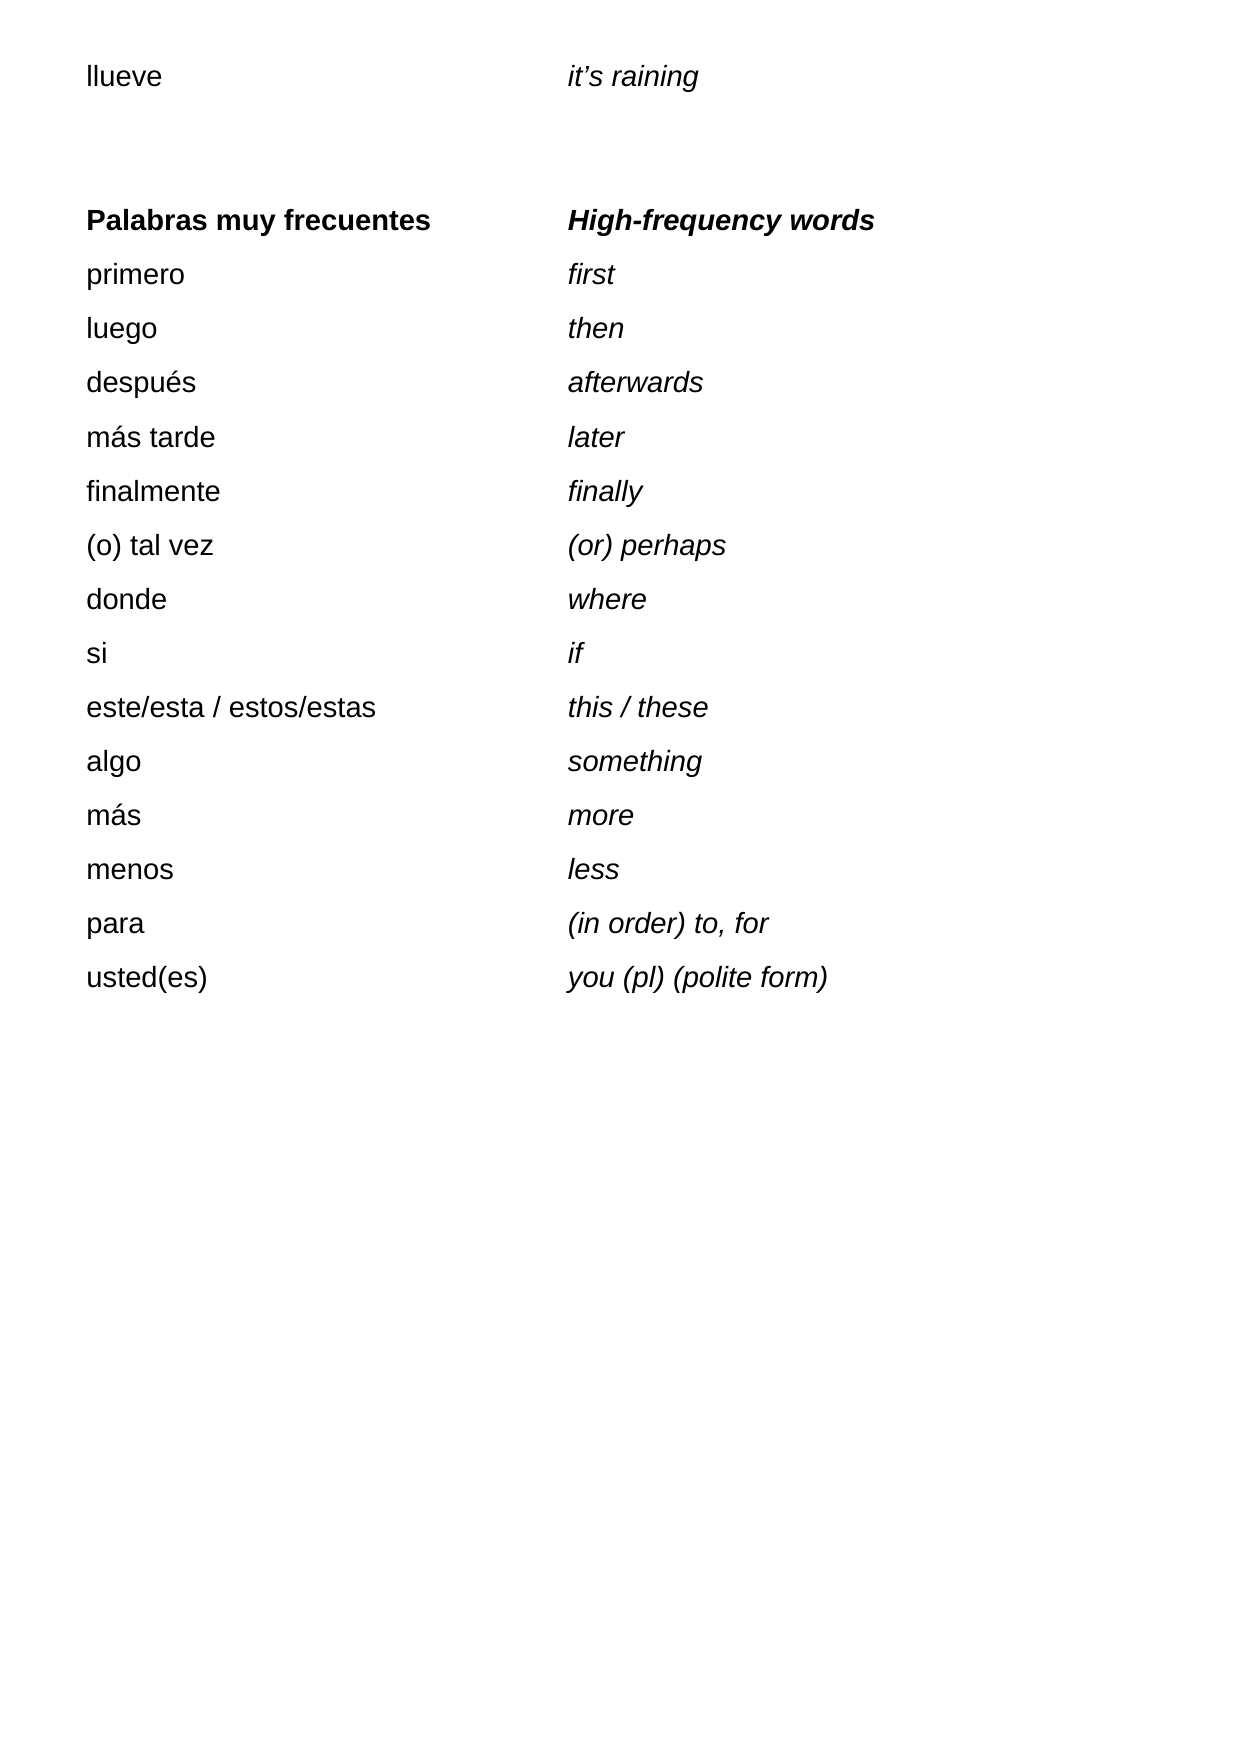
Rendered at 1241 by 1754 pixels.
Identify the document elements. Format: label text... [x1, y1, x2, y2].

table_cell primero [75, 258, 556, 311]
table_cell usted(es) [75, 960, 556, 1014]
table_cell more [556, 798, 1038, 852]
table_header Palabras muy frecuentes [75, 203, 556, 257]
table_cell afterwards [556, 366, 1038, 419]
table_cell if [556, 636, 1038, 690]
table_cell más [75, 798, 556, 852]
table_cell less [556, 852, 1038, 906]
table_cell later [556, 420, 1038, 474]
table_header High-frequency words [556, 203, 1038, 257]
table_cell más tarde [75, 420, 556, 474]
table_cell then [556, 311, 1038, 366]
table_cell para [75, 906, 556, 960]
table_cell menos [75, 852, 556, 906]
table_cell where [556, 582, 1038, 636]
table_cell something [556, 744, 1038, 798]
table_cell después [75, 366, 556, 419]
table_cell (in order) to, for [556, 906, 1038, 960]
table_cell (o) tal vez [75, 528, 556, 582]
table_cell algo [75, 744, 556, 798]
table_cell este/esta / estos/estas [75, 690, 556, 744]
table_cell finally [556, 474, 1038, 528]
table_cell (or) perhaps [556, 528, 1038, 582]
table_cell luego [75, 311, 556, 366]
table_cell it’s raining [556, 59, 1038, 113]
table_cell this / these [556, 690, 1038, 744]
table_cell donde [75, 582, 556, 636]
table_cell si [75, 636, 556, 690]
table_cell you (pl) (polite form) [556, 960, 1038, 1014]
table_cell finalmente [75, 474, 556, 528]
table_cell first [556, 258, 1038, 311]
table_cell llueve [75, 59, 556, 113]
